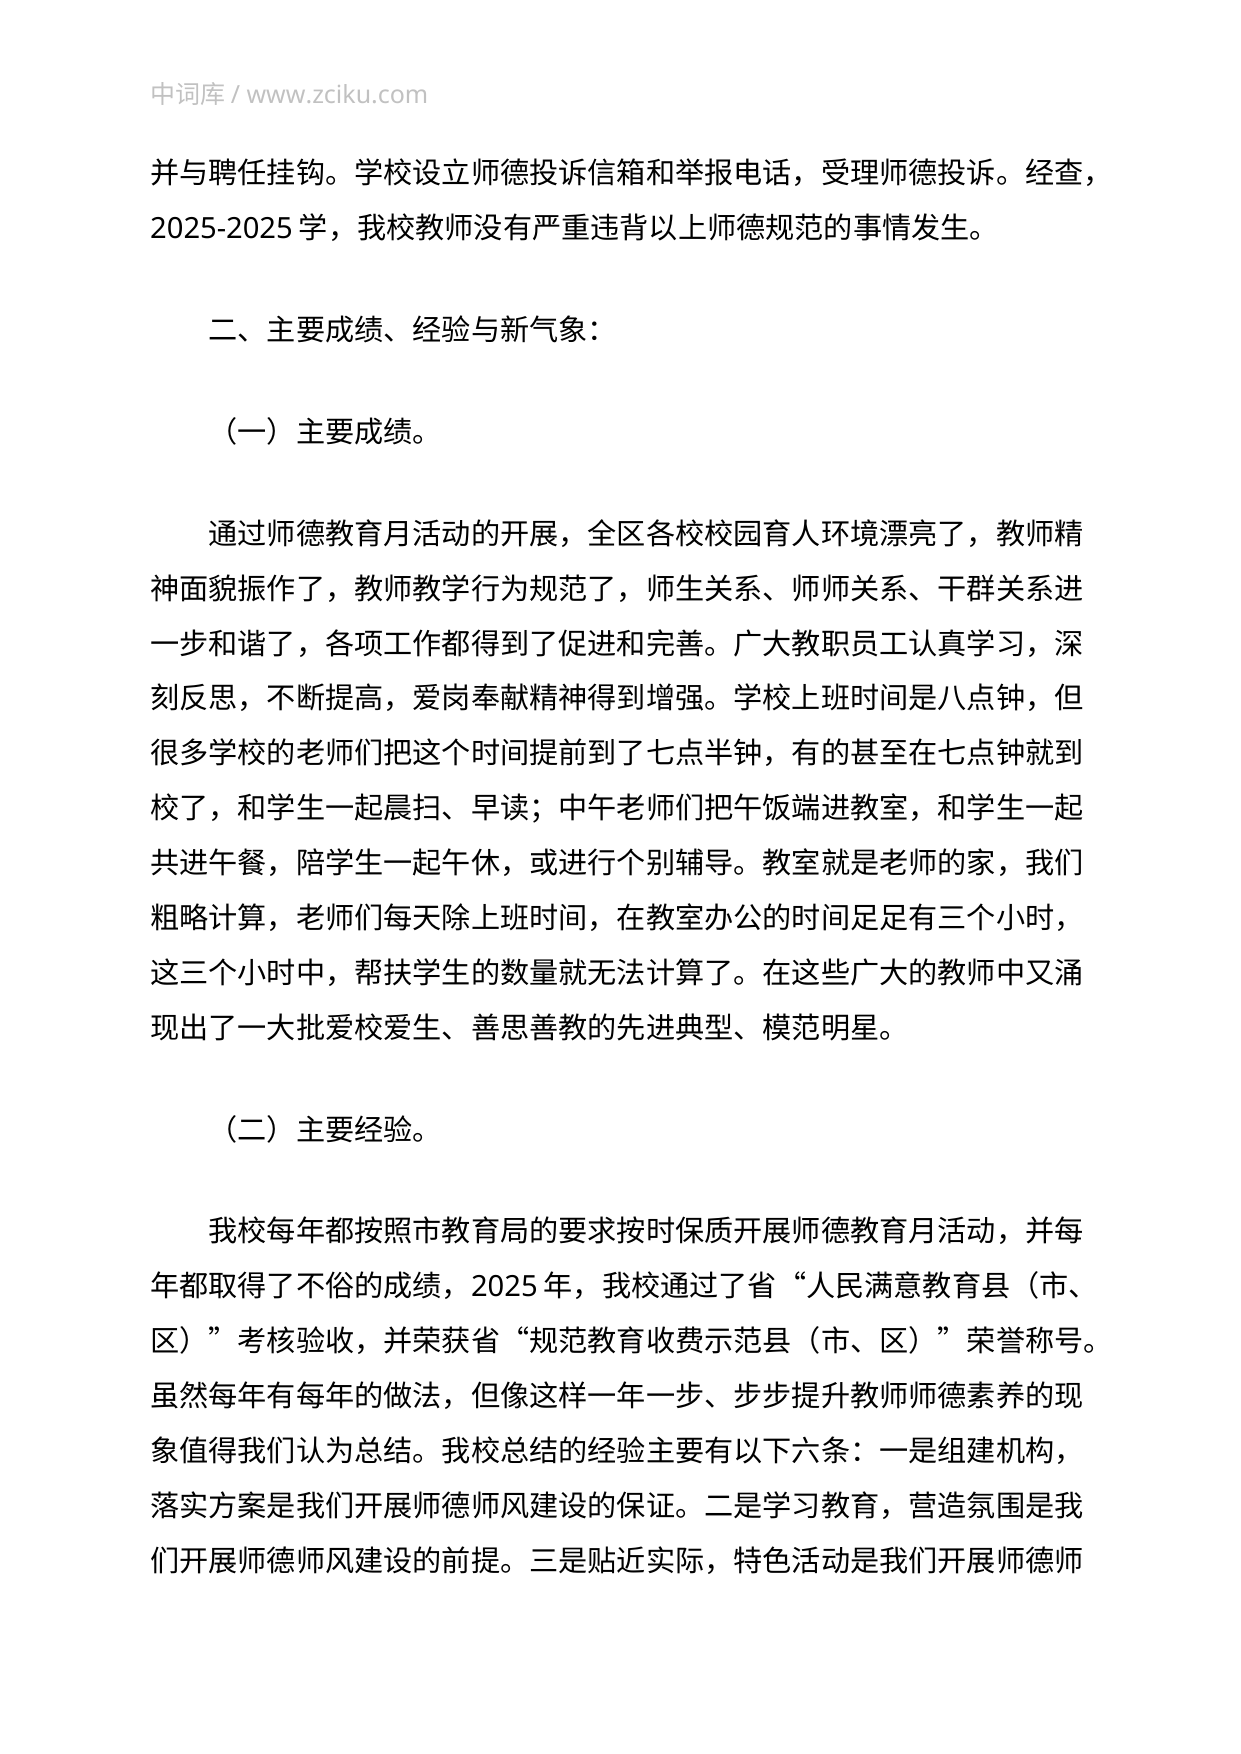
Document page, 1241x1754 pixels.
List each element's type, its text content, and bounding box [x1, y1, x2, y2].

text （二）主要经验。 [150, 1106, 1090, 1148]
text （一）主要成绩。 [150, 409, 1090, 451]
text 二、主要成绩、经验与新气象： [150, 307, 1090, 349]
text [150, 1208, 1090, 1580]
text 通过师德教育月活动的开展，全区各校校园育人环境漂亮了，教师精神面貌振作了，教师教学行为规范了，师生关系、师师关系、干群关系进一步和谐了，各项工作都得到了促进和完善。广大教职员工认真学习，深刻反思，不断提高，爱岗奉献精神得到增强。学校上班时间是八点钟，但很多学校的老师们把这个时间提前到了七点半钟，有的甚至在七点钟就到校了，和学生一起晨扫、早读；中午老师们把午饭端进教室，和学生一起共进午餐，陪学生一起午休，或进行个别辅导。教室就是老师的家，我们粗略计算，老师们每天除上班时间，在教室办公的时间足足有三个小时，这三个小时中，帮扶学生的数量就无法计算了。在这些广大的教师中又涌现出了一大批爱校爱生、善思善教的先进典型、模范明星。 [150, 510, 1090, 1047]
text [150, 150, 1090, 247]
